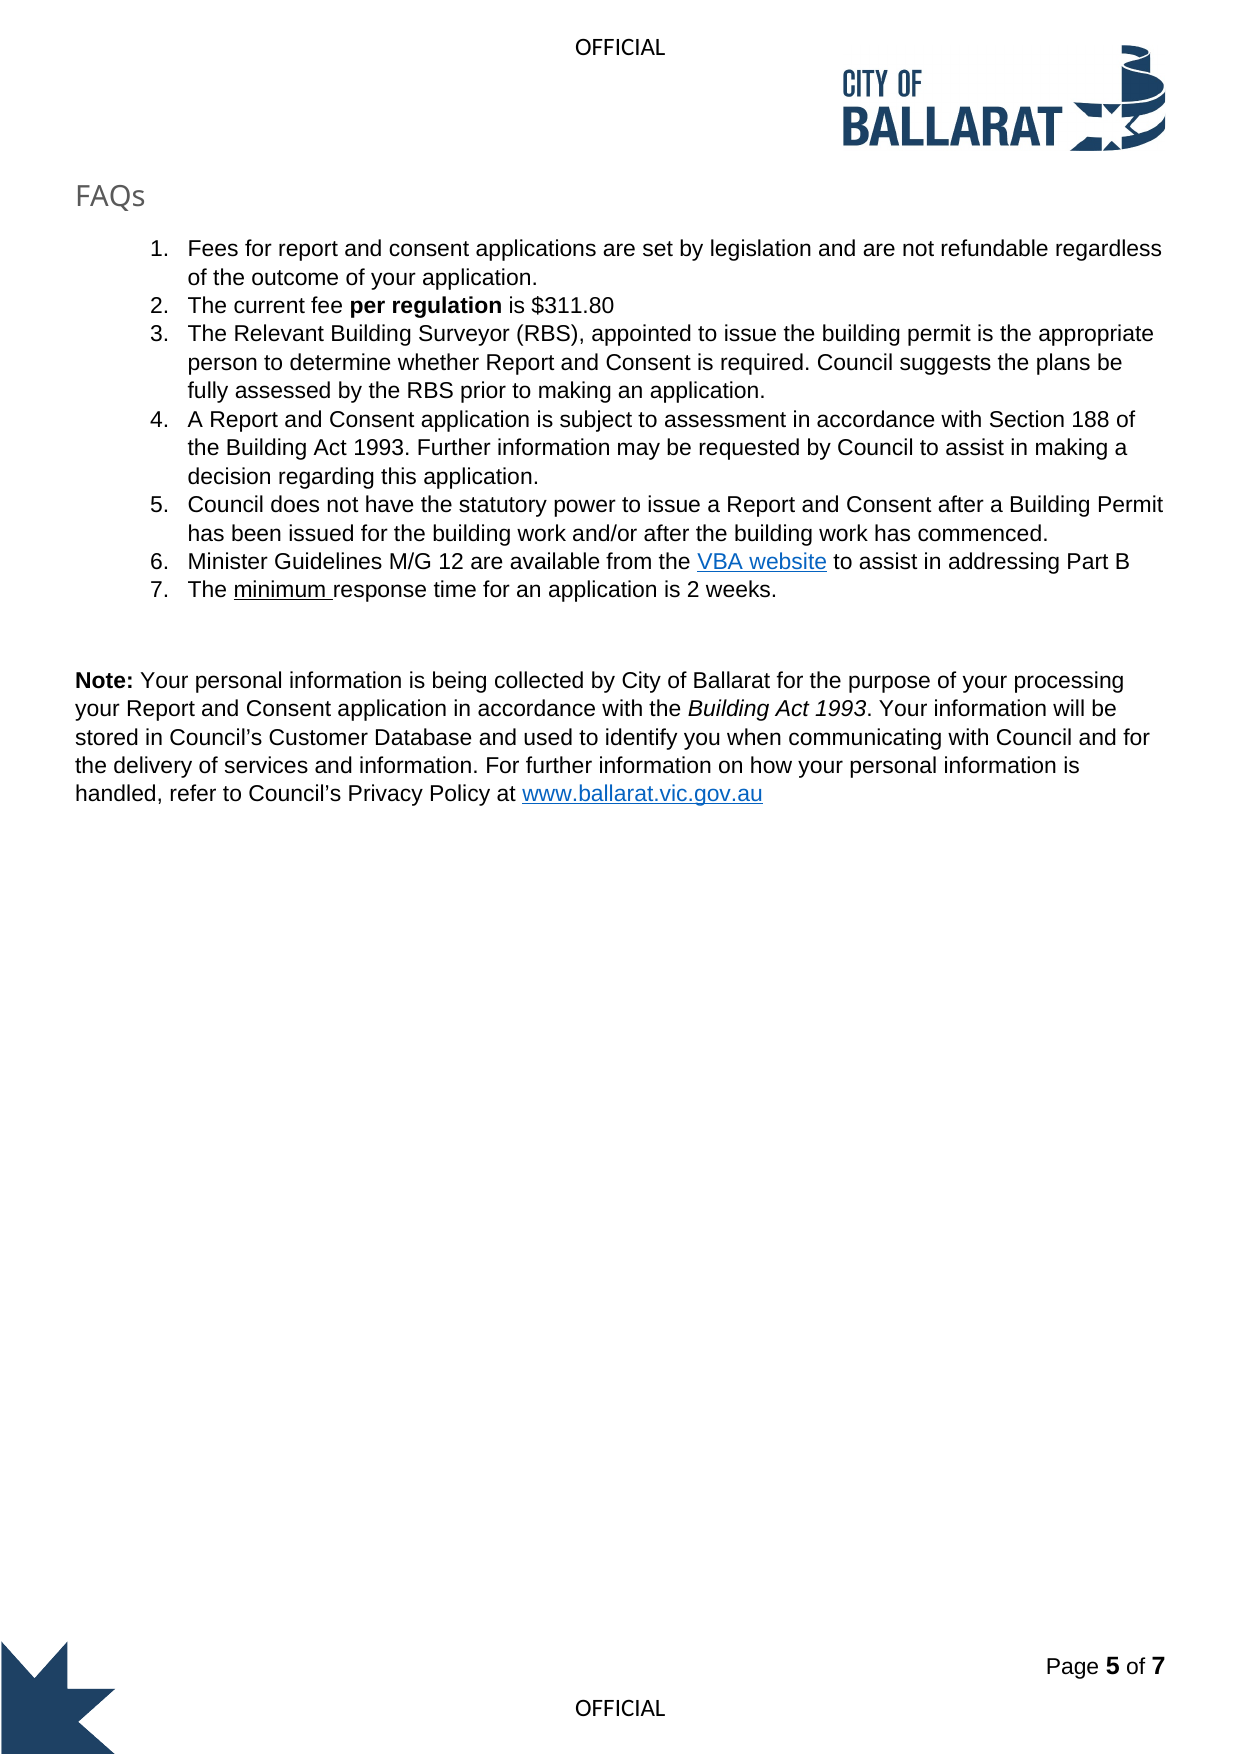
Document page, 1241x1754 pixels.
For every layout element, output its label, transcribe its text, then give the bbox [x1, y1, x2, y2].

text FAQs [75, 176, 1165, 215]
picture [843, 45, 1166, 151]
list The Relevant Building Surveyor (RBS), appointed to issue the building permit is the appropriate person to determine whether Report and Consent is required. Council suggests the plans be fully assessed by the RBS prior to making an application. [150, 320, 1165, 404]
list The minimum response time for an application is 2 weeks. [150, 576, 1165, 603]
list The current fee per regulation is $311.80 [150, 292, 1165, 318]
list Minister Guidelines M/G 12 are available from the VBA website to assist in addressing Part B [150, 548, 1165, 574]
picture [2, 1639, 119, 1754]
list Council does not have the statutory power to issue a Report and Consent after a Building Permit has been issued for the building work and/or after the building work has commenced. [150, 491, 1165, 546]
list Fees for report and consent applications are set by legislation and are not refundable regardless of the outcome of your application. [150, 235, 1165, 290]
list A Report and Consent application is subject to assessment in accordance with Section 188 of the Building Act 1993. Further information may be requested by Council to assist in making a decision regarding this application. [150, 406, 1165, 489]
text Note: Your personal information is being collected by City of Ballarat for the purpose of your processing your Report and Consent application in accordance with the Building Act 1993. Your information will be stored in Council’s Customer Database and used to identify you when communicating with Council and for the delivery of services and information. For further information on how your personal information is handled, refer to Council’s Privacy Policy at www.ballarat.vic.gov.au [75, 667, 1165, 807]
